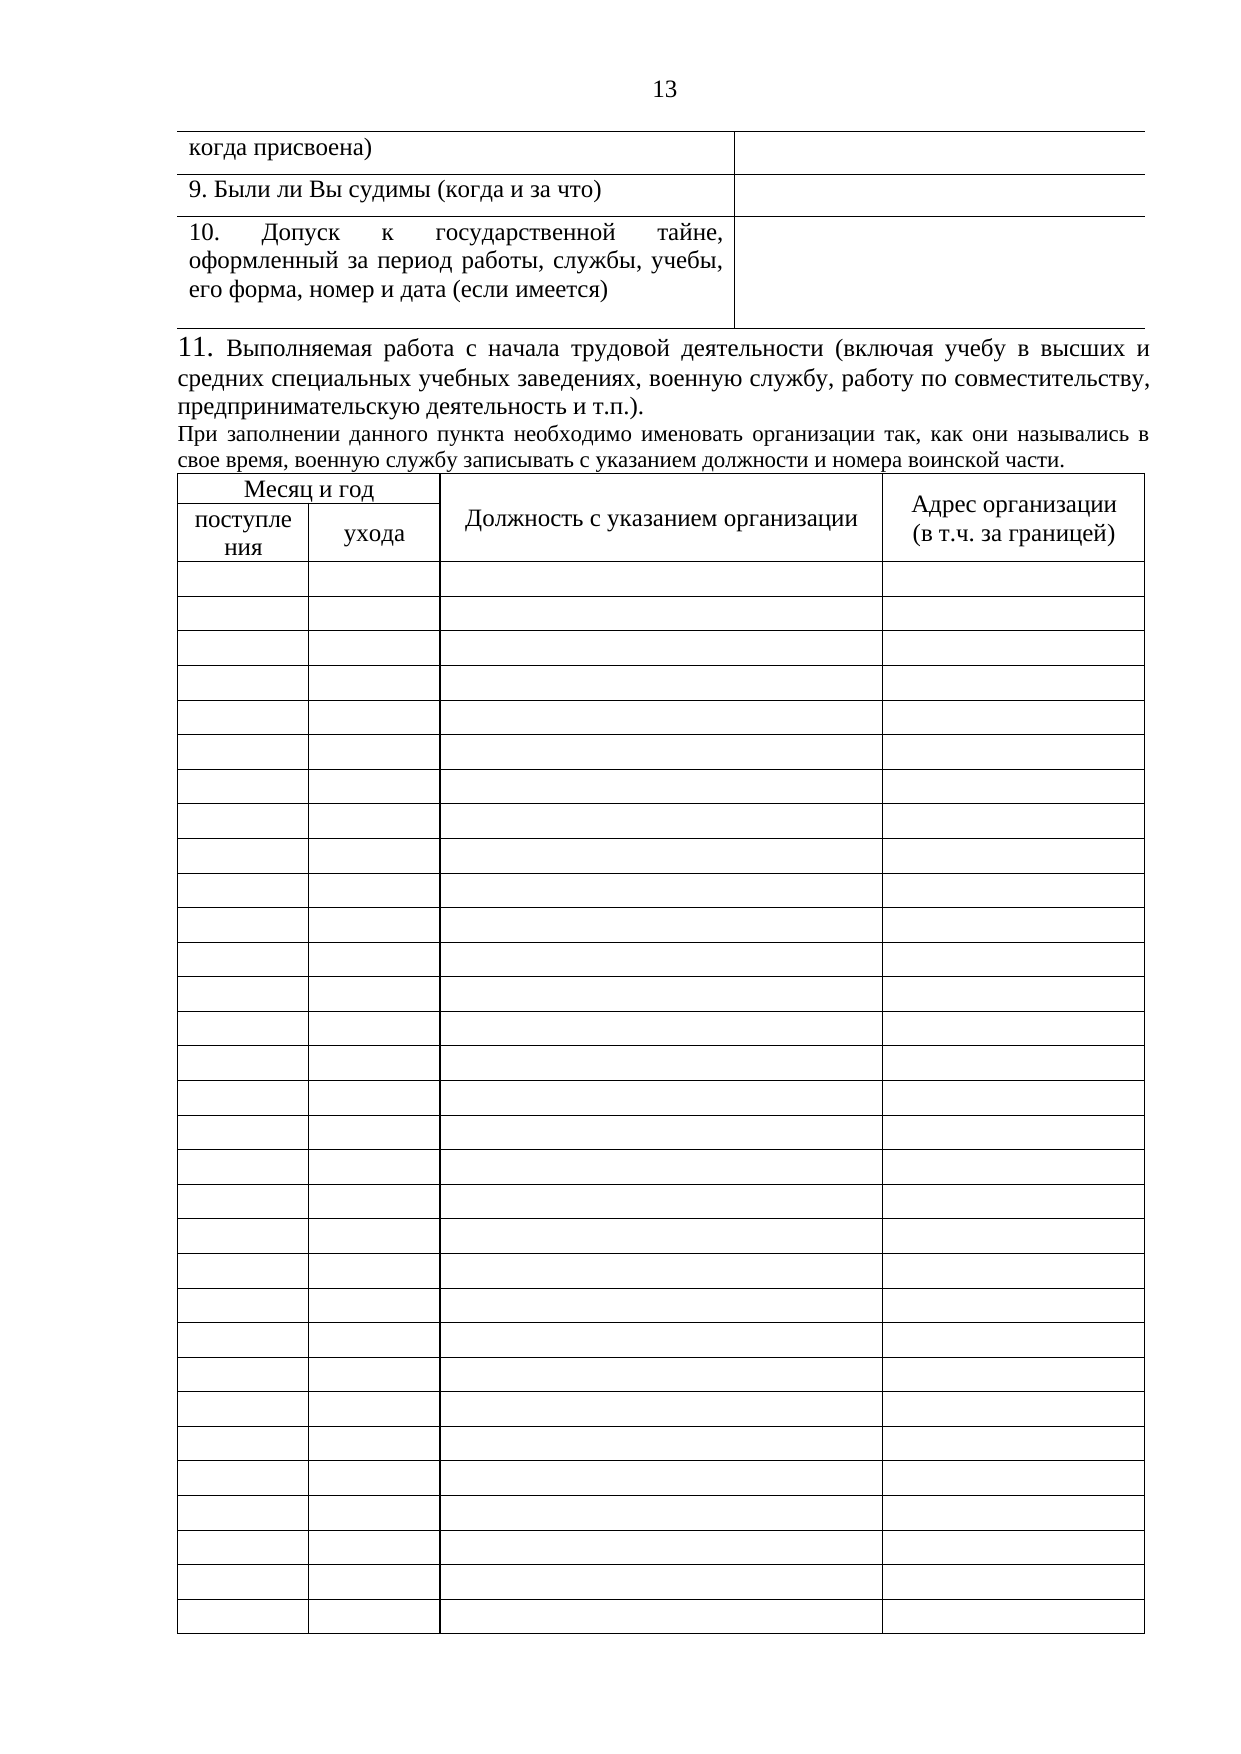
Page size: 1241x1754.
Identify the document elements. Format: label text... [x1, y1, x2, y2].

table_cell [441, 1323, 882, 1357]
table_cell [441, 1600, 882, 1633]
table_cell [178, 1323, 308, 1357]
table_cell [178, 839, 308, 872]
table_cell [883, 1289, 1144, 1322]
table_cell [309, 666, 439, 699]
table_cell [883, 839, 1144, 872]
table_cell [441, 943, 882, 976]
table_cell [883, 1323, 1144, 1357]
table_cell [441, 770, 882, 803]
table_cell [309, 1116, 439, 1149]
table_cell [883, 1600, 1144, 1633]
table_cell [309, 1150, 439, 1184]
table_cell [178, 1185, 308, 1218]
table_cell [178, 1150, 308, 1184]
table_cell [178, 1496, 308, 1529]
table_cell [883, 562, 1144, 596]
table_cell [883, 1427, 1144, 1460]
text 11. Выполняемая работа с начала трудовой деятельности (включая учебу в высших и средних специальных учебных заведениях, военную службу, работу по совместительству, предпринимательскую деятельность и т.п.). [177, 329, 1152, 420]
table_cell [178, 1219, 308, 1253]
table_cell [309, 735, 439, 769]
table_cell [309, 839, 439, 872]
table_cell [309, 1185, 439, 1218]
table_cell [441, 1254, 882, 1287]
table_cell [441, 1461, 882, 1495]
table_cell [178, 943, 308, 976]
table_cell [883, 1012, 1144, 1045]
table_cell [441, 1289, 882, 1322]
table_cell [441, 908, 882, 942]
table_cell [309, 1531, 439, 1564]
table_cell [309, 1461, 439, 1495]
table_cell [883, 874, 1144, 907]
text При заполнении данного пункта необходимо именовать организации так, как они назывались в свое время, военную службу записывать с указанием должности и номера воинской части. [177, 420, 1152, 473]
table_cell [178, 874, 308, 907]
table_cell [309, 874, 439, 907]
table_cell [883, 770, 1144, 803]
table_cell [883, 1254, 1144, 1287]
table_cell [735, 217, 1144, 328]
table_cell [178, 1358, 308, 1391]
table_cell поступления [178, 504, 308, 561]
table_cell [178, 597, 308, 630]
table_cell [883, 666, 1144, 699]
table_cell [309, 1046, 439, 1080]
table_cell [883, 1046, 1144, 1080]
table_cell [441, 1565, 882, 1599]
table_cell [883, 701, 1144, 734]
table_cell ухода [309, 504, 439, 561]
table_cell [883, 908, 1144, 942]
table_cell [178, 804, 308, 838]
table_cell [441, 1219, 882, 1253]
table_cell [441, 1046, 882, 1080]
table_header Должность с указанием организации [441, 474, 882, 561]
table_cell [883, 943, 1144, 976]
table_cell [441, 977, 882, 1011]
table_cell [309, 1565, 439, 1599]
table_cell [178, 701, 308, 734]
table_cell [883, 631, 1144, 665]
table_cell [309, 631, 439, 665]
table_cell [178, 1116, 308, 1149]
table_cell [883, 1392, 1144, 1426]
table_cell [883, 1358, 1144, 1391]
table_cell [178, 1565, 308, 1599]
table_cell [883, 1565, 1144, 1599]
table_cell [309, 1219, 439, 1253]
table_cell [441, 1116, 882, 1149]
table_cell [309, 1427, 439, 1460]
table_cell [441, 1185, 882, 1218]
table_cell [441, 1531, 882, 1564]
table_cell [309, 1323, 439, 1357]
table_header Адрес организации (в т.ч. за границей) [883, 474, 1144, 561]
table_cell [883, 1219, 1144, 1253]
table_cell [441, 1358, 882, 1391]
table_cell [883, 597, 1144, 630]
table_cell [178, 1081, 308, 1114]
table_cell [178, 977, 308, 1011]
table_cell [309, 1600, 439, 1633]
table_cell [309, 804, 439, 838]
table_cell [883, 1185, 1144, 1218]
table_cell [735, 132, 1144, 173]
table_cell [441, 631, 882, 665]
table_cell [309, 1012, 439, 1045]
table_cell [441, 562, 882, 596]
table_cell [883, 735, 1144, 769]
table_cell [441, 1081, 882, 1114]
table_cell [178, 735, 308, 769]
table_cell [309, 1496, 439, 1529]
table_cell [309, 1392, 439, 1426]
table_cell [309, 977, 439, 1011]
table_cell [309, 1358, 439, 1391]
table_cell [441, 597, 882, 630]
table_cell [309, 770, 439, 803]
table_cell [178, 770, 308, 803]
table_cell [178, 631, 308, 665]
table_cell [309, 908, 439, 942]
table_cell [441, 874, 882, 907]
table_cell 10. Допуск к государственной тайне, оформленный за период работы, службы, учебы, его форма, номер и дата (если имеется) [177, 217, 734, 328]
table_cell [309, 1081, 439, 1114]
table_cell [178, 1461, 308, 1495]
table_cell [309, 562, 439, 596]
table_cell [309, 943, 439, 976]
table_cell [309, 701, 439, 734]
table_cell [178, 666, 308, 699]
table_cell [178, 1289, 308, 1322]
table_cell [883, 1531, 1144, 1564]
table_cell [441, 839, 882, 872]
table_cell [441, 1392, 882, 1426]
table_cell [178, 1254, 308, 1287]
table_cell [178, 1427, 308, 1460]
table_cell [178, 1392, 308, 1426]
table_cell [441, 701, 882, 734]
table_cell [309, 1254, 439, 1287]
table_cell [441, 735, 882, 769]
table_cell [883, 1116, 1144, 1149]
table_cell [883, 804, 1144, 838]
table_header Месяц и год [178, 474, 439, 503]
table_cell [178, 1531, 308, 1564]
table_cell [178, 908, 308, 942]
table_cell [178, 1012, 308, 1045]
table_cell [735, 175, 1144, 216]
table_cell [883, 1081, 1144, 1114]
table_cell [441, 1496, 882, 1529]
table_cell 9. Были ли Вы судимы (когда и за что) [177, 175, 734, 216]
table_cell [883, 1461, 1144, 1495]
table_cell [178, 562, 308, 596]
table_cell [441, 1427, 882, 1460]
table_cell [441, 804, 882, 838]
table_cell [309, 597, 439, 630]
table_cell [178, 1600, 308, 1633]
table_cell [441, 666, 882, 699]
table_cell [309, 1289, 439, 1322]
table_cell [883, 1496, 1144, 1529]
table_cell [177, 132, 734, 173]
table_cell [178, 1046, 308, 1080]
table_cell [441, 1150, 882, 1184]
table_cell [883, 977, 1144, 1011]
table_cell [883, 1150, 1144, 1184]
table_cell [441, 1012, 882, 1045]
